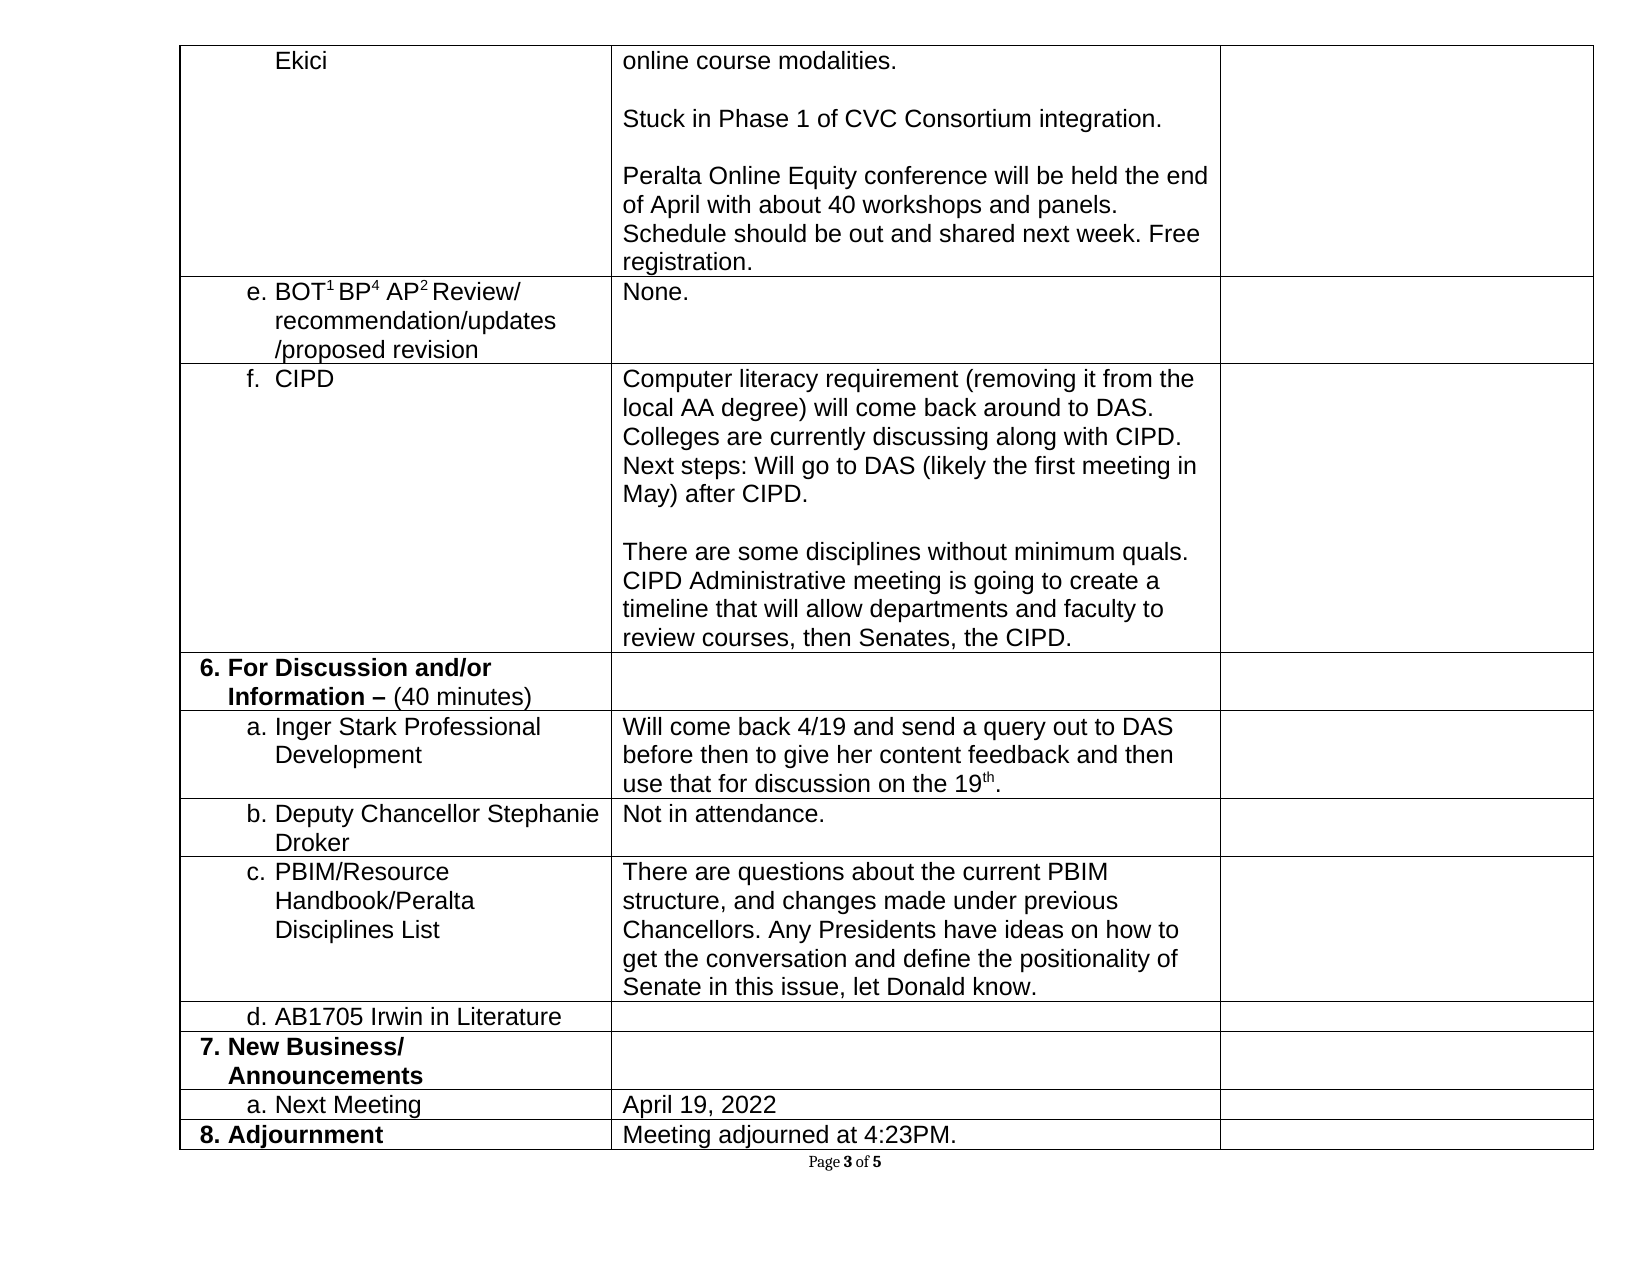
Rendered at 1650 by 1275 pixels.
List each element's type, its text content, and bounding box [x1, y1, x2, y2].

table_cell [1221, 1090, 1593, 1119]
table_cell Adjournment [181, 1120, 611, 1149]
table_cell PBIM/Resource Handbook/Peralta Disciplines List [181, 857, 611, 1001]
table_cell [181, 46, 611, 276]
table_cell Meeting adjourned at 4:23PM. [612, 1120, 1220, 1149]
table_cell Inger Stark Professional Development [181, 711, 611, 798]
table_cell [1221, 1032, 1593, 1089]
table_cell New Business/ Announcements [181, 1032, 611, 1089]
table_cell Not in attendance. [612, 799, 1220, 856]
table_cell [1221, 277, 1593, 363]
table_cell April 19, 2022 [612, 1090, 1220, 1119]
table_cell [1221, 857, 1593, 1001]
table_cell There are questions about the current PBIM structure, and changes made under previous Chancellors. Any Presidents have ideas on how to get the conversation and define the positionality of Senate in this issue, let Donald know. [612, 857, 1220, 1001]
table_cell [1221, 799, 1593, 856]
table_cell CIPD [181, 364, 611, 652]
table_cell [1221, 1002, 1593, 1031]
table_cell BOT1 BP4 AP2 Review/ recommendation/updates/proposed revision [181, 277, 611, 363]
table_cell [1221, 1120, 1593, 1149]
table_cell None. [612, 277, 1220, 363]
table_cell [1221, 46, 1593, 276]
table_cell [1221, 653, 1593, 710]
table_cell AB1705 Irwin in Literature [181, 1002, 611, 1031]
table_cell [1221, 711, 1593, 798]
table_cell Computer literacy requirement (removing it from the local AA degree) will come back around to DAS. Colleges are currently discussing along with CIPD. Next steps: Will go to DAS (likely the first meeting in May) after CIPD. There are some disciplines without minimum quals. CIPD Administrative meeting is going to create a timeline that will allow departments and faculty to review courses, then Senates, the CIPD. [612, 364, 1220, 652]
table_cell [612, 1002, 1220, 1031]
table_cell [612, 653, 1220, 710]
table_cell [1221, 364, 1593, 652]
table_cell [612, 1032, 1220, 1089]
table_cell Will come back 4/19 and send a query out to DAS before then to give her content feedback and then use that for discussion on the 19th. [612, 711, 1220, 798]
table_cell Deputy Chancellor Stephanie Droker [181, 799, 611, 856]
table_cell For Discussion and/or Information – (40 minutes) [181, 653, 611, 710]
table_cell Next Meeting [181, 1090, 611, 1119]
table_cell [612, 46, 1220, 276]
